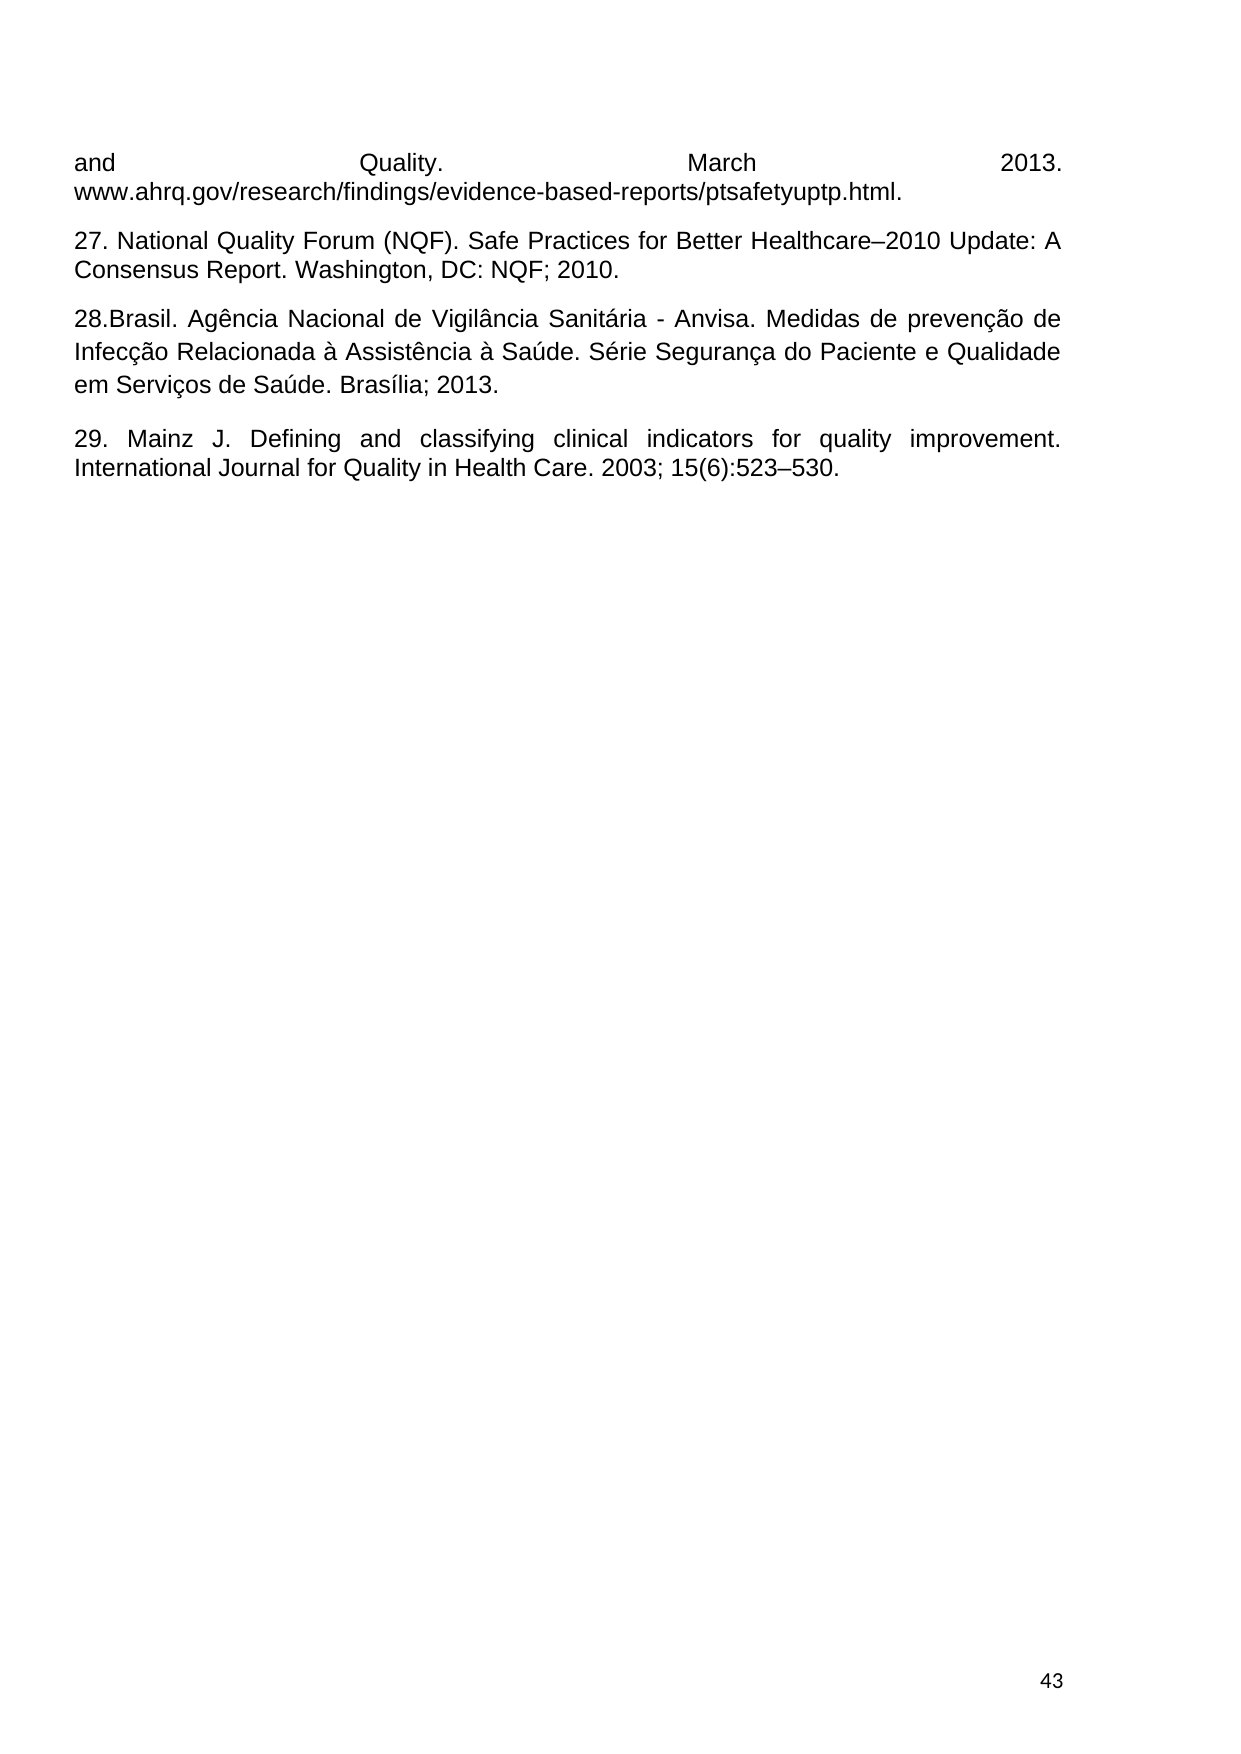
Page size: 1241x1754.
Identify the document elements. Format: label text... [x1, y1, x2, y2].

text 29. Mainz J. Defining and classifying clinical indicators for quality improvement. International Journal for Quality in Health Care. 2003; 15(6):523–530. [74, 424, 1063, 482]
text 28.Brasil. Agência Nacional de Vigilância Sanitária - Anvisa. Medidas de prevenção de Infecção Relacionada à Assistência à Saúde. Série Segurança do Paciente e Qualidade em Serviços de Saúde. Brasília; 2013. [74, 304, 1063, 399]
text 27. National Quality Forum (NQF). Safe Practices for Better Healthcare–2010 Update: A Consensus Report. Washington, DC: NQF; 2010. [74, 226, 1063, 283]
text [74, 148, 1063, 205]
